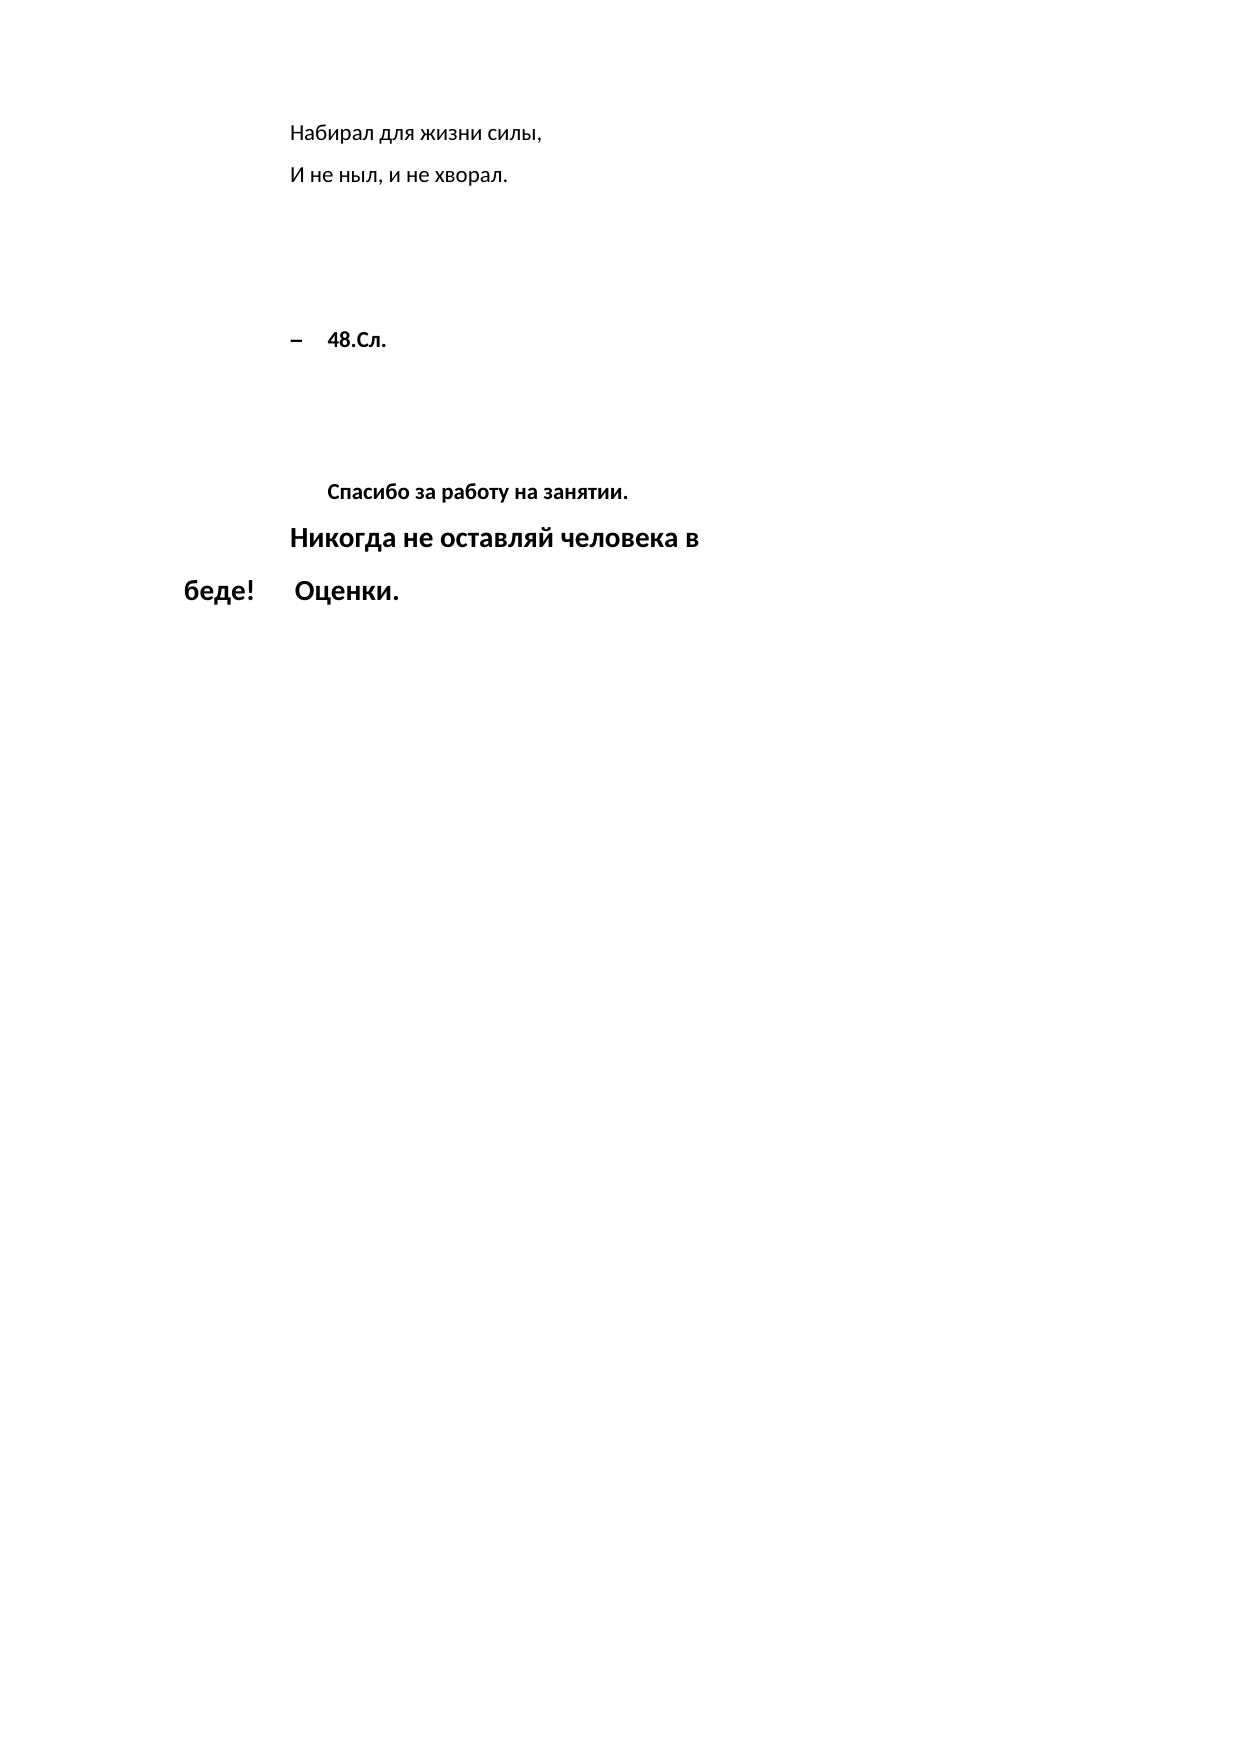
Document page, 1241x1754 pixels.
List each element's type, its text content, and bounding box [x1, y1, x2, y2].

text Никогда не оставляй человека в [290, 519, 1152, 554]
list 48.Сл. [290, 202, 1152, 385]
text Спасибо за работу на занятии. [327, 477, 1152, 505]
text беде! Оценки. [177, 572, 1152, 608]
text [290, 118, 1152, 188]
